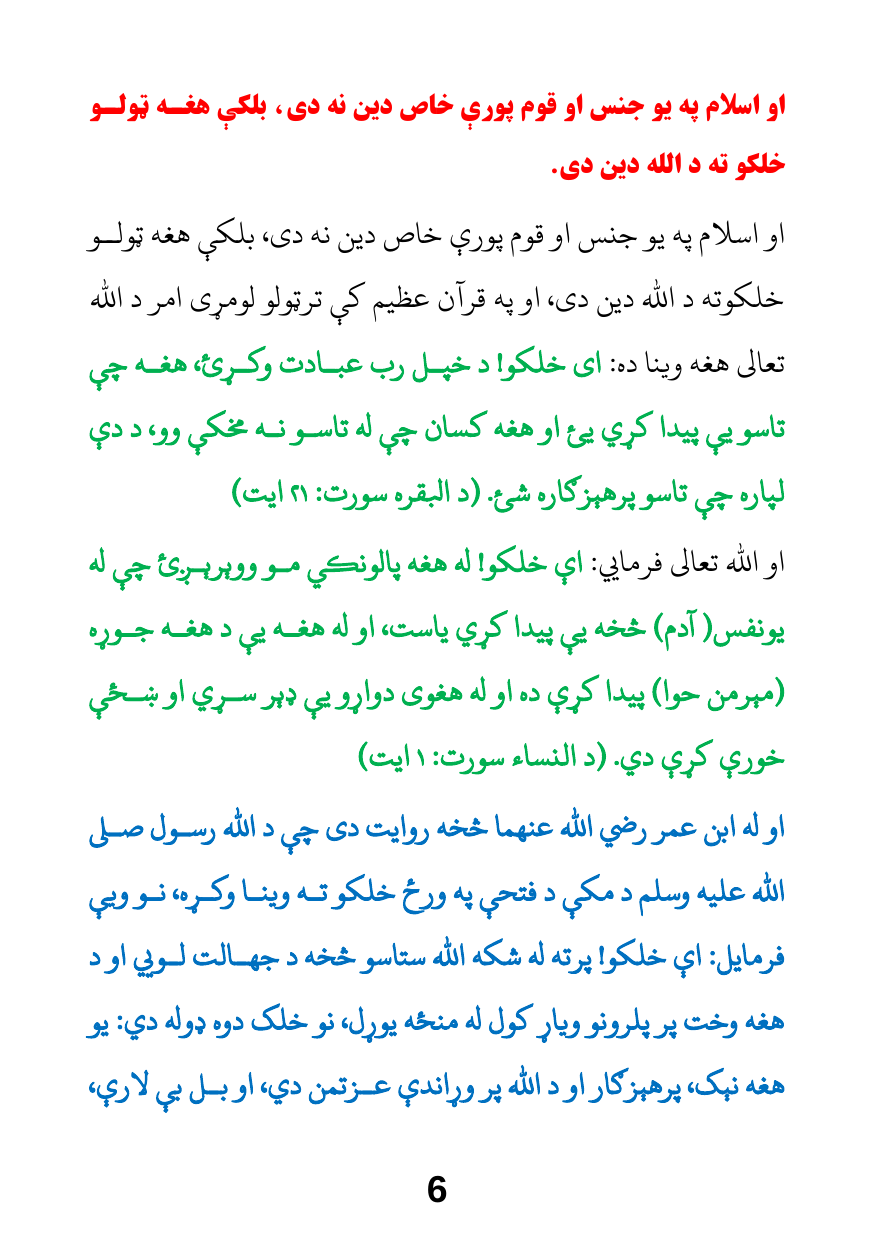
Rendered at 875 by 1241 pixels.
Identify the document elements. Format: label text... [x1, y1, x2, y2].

subtitle او اسلام په یو جنس او قوم پورې خاص دین نه دی، بلکې هغه ټولو خلکو ته د الله دين دی. [89, 82, 785, 192]
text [89, 798, 785, 1112]
text او اسلام په یو جنس او قوم پورې خاص دین نه دی، بلکې هغه ټولو خلکوته د الله دين دی، او په قرآن عظيم کې ترټولو لومړی امر د الله تعالی هغه وينا ده: اى خلکو! د خپل رب عبادت وکړئ، هغه چې تاسو يې پيدا كړي يئ او هغه كسان چې له تاسو نه مخكې وو، د دې لپاره چې تاسو پرهېزګاره شئ. (د البقره سورت: ۲۱ ايت) [89, 206, 785, 520]
text او الله تعالی فرمايي: اې خلکو! له هغه پالونکي مو ووېرېږئ چې له يونفس( آدم) څخه يې پيدا کړي ياست، او له هغه يې د هغه جوړه (مېرمن حوا) پيدا کړې ده او له هغوی دواړو يې ډېر سړي او ښځې خورې کړې دي. (د النساء سورت: ۱ ايت) [89, 534, 785, 784]
